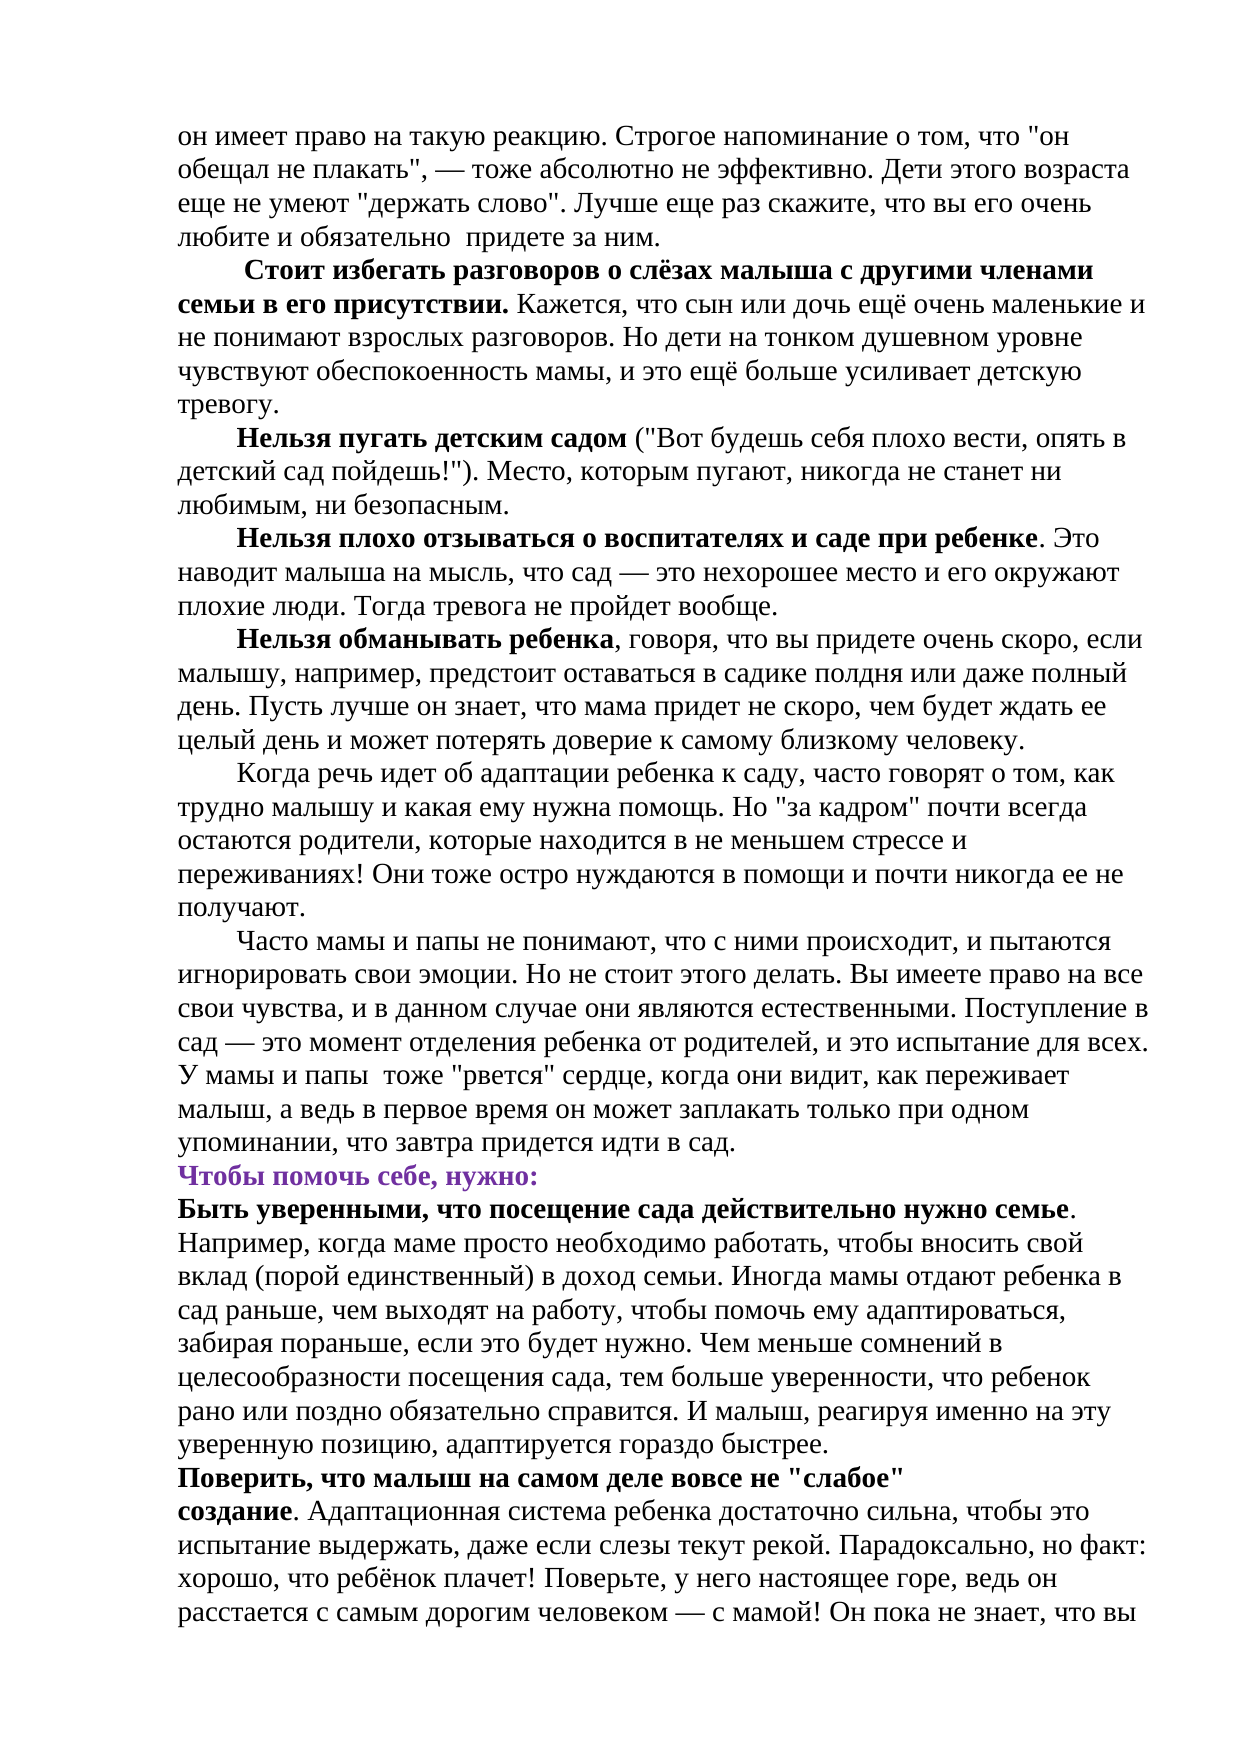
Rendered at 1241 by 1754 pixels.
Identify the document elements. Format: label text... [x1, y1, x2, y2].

text Часто мамы и папы не понимают, что с ними происходит, и пытаются игнорировать свои эмоции. Но не стоит этого делать. Вы имеете право на все свои чувства, и в данном случае они являются естественными. Поступление в сад — это момент отделения ребенка от родителей, и это испытание для всех. У мамы и папы тоже "рвется" сердце, когда они видит, как переживает малыш, а ведь в первое время он может заплакать только при одном упоминании, что завтра придется идти в сад. [177, 923, 1152, 1158]
text Нельзя пугать детским садом ("Вот будешь себя плохо вести, опять в детский сад пойдешь!"). Место, которым пугают, никогда не станет ни любимым, ни безопасным. [177, 420, 1152, 521]
text Быть уверенными, что посещение сада действительно нужно семье. Например, когда маме просто необходимо работать, чтобы вносить свой вклад (порой единственный) в доход семьи. Иногда мамы отдают ребенка в сад раньше, чем выходят на работу, чтобы помочь ему адаптироваться, забирая пораньше, если это будет нужно. Чем меньше сомнений в целесообразности посещения сада, тем больше уверенности, что ребенок рано или поздно обязательно справится. И малыш, реагируя именно на эту уверенную позицию, адаптируется гораздо быстрее. [177, 1191, 1152, 1460]
text Нельзя плохо отзываться о воспитателях и саде при ребенке. Это наводит малыша на мысль, что сад — это нехорошее место и его окружают плохие люди. Тогда тревога не пройдет вообще. [177, 521, 1152, 621]
text Нельзя обманывать ребенка, говоря, что вы придете очень скоро, если малышу, например, предстоит оставаться в садике полдня или даже полный день. Пусть лучше он знает, что мама придет не скоро, чем будет ждать ее целый день и может потерять доверие к самому близкому человеку. [177, 621, 1152, 755]
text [177, 118, 1152, 252]
text Когда речь идет об адаптации ребенка к саду, часто говорят о том, как трудно малышу и какая ему нужна помощь. Но "за кадром" почти всегда остаются родители, которые находится в не меньшем стрессе и переживаниях! Они тоже остро нуждаются в помощи и почти никогда ее не получают. [177, 755, 1152, 923]
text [177, 1460, 1152, 1627]
text Чтобы помочь себе, нужно: [177, 1158, 1152, 1191]
text Стоит избегать разговоров о слёзах малыша с другими членами семьи в его присутствии. Кажется, что сын или дочь ещё очень маленькие и не понимают взрослых разговоров. Но дети на тонком душевном уровне чувствуют обеспокоенность мамы, и это ещё больше усиливает детскую тревогу. [177, 252, 1152, 420]
